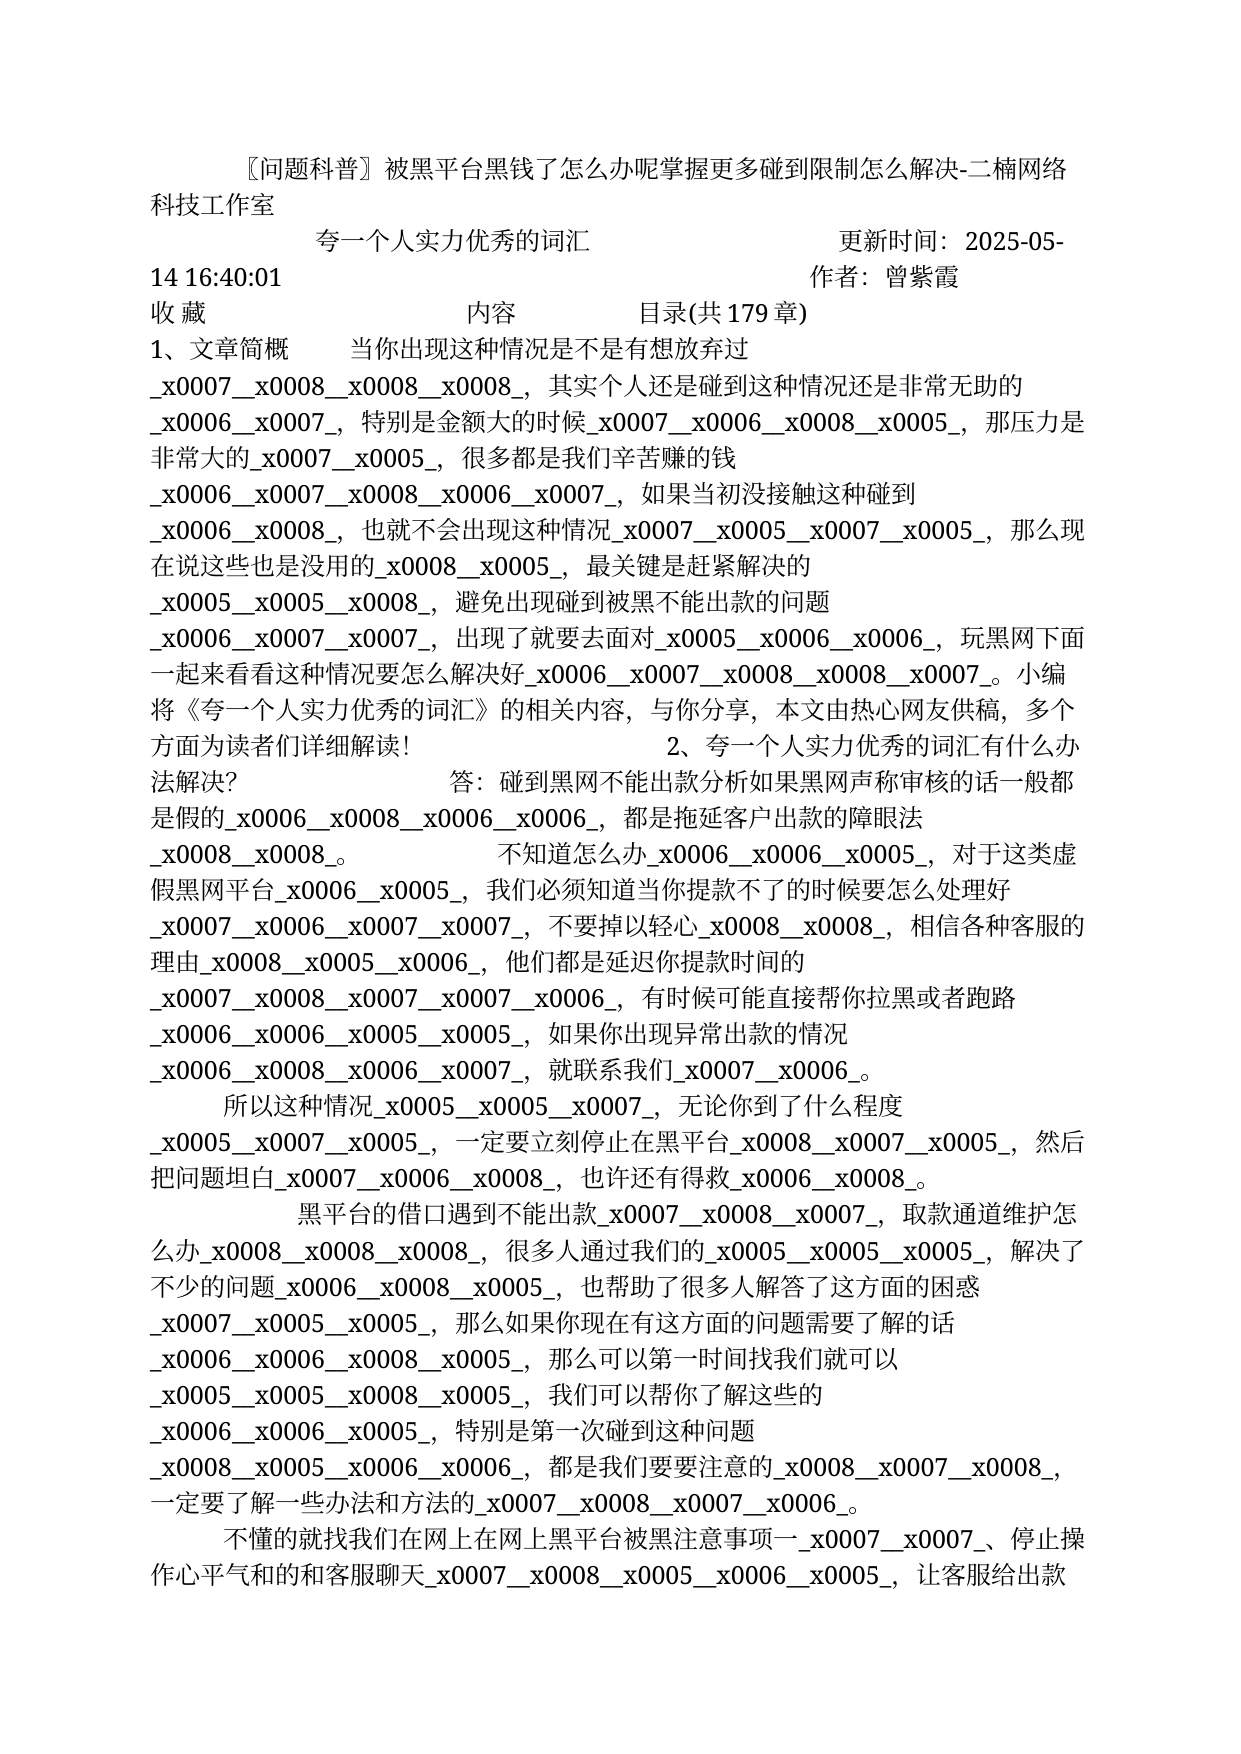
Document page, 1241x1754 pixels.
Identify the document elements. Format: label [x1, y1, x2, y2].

text [150, 150, 1090, 1592]
